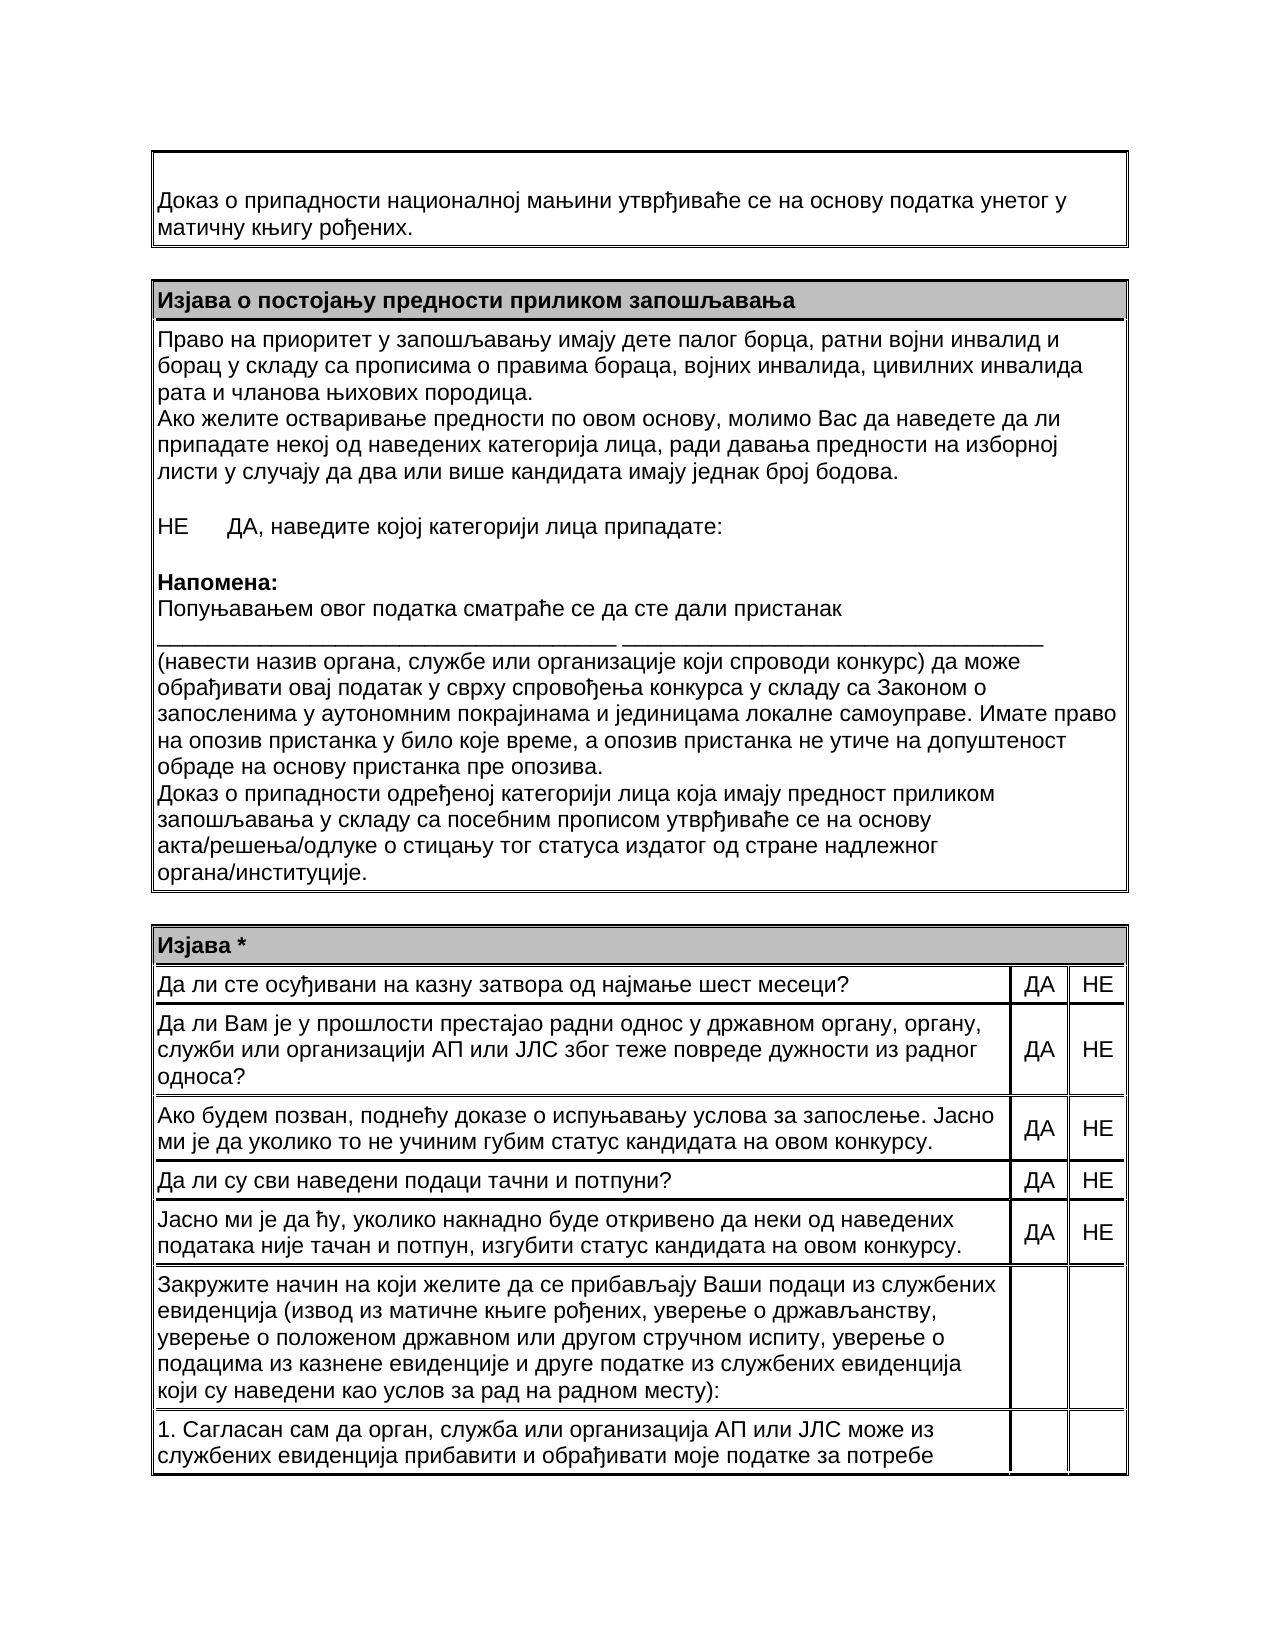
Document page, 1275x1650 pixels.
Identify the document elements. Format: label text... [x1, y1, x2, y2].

table_cell Право на приоритет у запошљавању имају дете палог борца, ратни војни инвалид и борац у складу са прописима о правима бораца, војних инвалида, цивилних инвалида рата и чланова њихових породица. Ако желите остваривање предности по овом основу, молимо Вас да наведете да ли припадате некој од наведених категорија лица, ради давања предности на изборној листи у случају да два или више кандидата имају једнак број бодова. НЕ ДА, наведите којој категорији лица припадате: Напомена: Попуњавањем овог податка сматраће се да сте дали пристанак ____________________________________ _________________________________ (навести назив органа, службе или организације који спроводи конкурс) да може обрађивати овај податак у сврху спровођења конкурса у складу са Законом о запосленима у аутономним покрајинама и јединицама локалне самоуправе. Имате право на опозив пристанка у било које време, а опозив пристанка не утиче на допуштеност обраде на основу пристанка пре опозива. Доказ о припадности одређеној категорији лица која имају предност приликом запошљавања у складу са посебним прописом утврђиваће се на основу акта/решења/одлуке о стицању тог статуса издатог од стране надлежног органа/институције. [152, 318, 1127, 889]
table_cell Ако будем позван, поднећу доказе о испуњавању услова за запослење. Јасно ми је да уколико то не учиним губим статус кандидата на овом конкурсу. [152, 1094, 1010, 1159]
table_cell ДА [1012, 1201, 1067, 1263]
table_header Изјава * [154, 928, 1126, 963]
table_cell ДА [1012, 1162, 1067, 1198]
table_cell НЕ [1070, 963, 1126, 1002]
table_cell Да ли Вам је у прошлости престајао радни однос у државном органу, органу, служби или организацији АП или ЈЛС због теже повреде дужности из радног односа? [154, 1002, 1009, 1094]
table_cell [1010, 1411, 1069, 1473]
table_cell ДА [1012, 1097, 1067, 1159]
table_cell НЕ [1070, 1159, 1126, 1198]
table_cell ДА [1012, 967, 1067, 1002]
table_cell Закружите начин на који желите да се прибављају Ваши подаци из службених евиденција (извод из матичне књиге рођених, уверење о држављанству, уверење о положеном државном или другом стручном испиту, уверење о подацима из казнене евиденције и друге податке из службених евиденција који су наведени као услов за рад на радном месту): [154, 1263, 1009, 1408]
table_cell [154, 153, 1126, 244]
table_cell [1069, 1408, 1127, 1473]
table_cell Да ли су сви наведени подаци тачни и потпуни? [154, 1159, 1009, 1198]
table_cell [152, 1408, 1010, 1473]
table_cell НЕ [1070, 1002, 1126, 1094]
table_cell ДА [1012, 1005, 1067, 1094]
table_cell Јасно ми је да ћу, уколико накнадно буде откривено да неки од наведених података није тачан и потпун, изгубити статус кандидата на овом конкурсу. [152, 1198, 1009, 1263]
table_cell [1070, 1263, 1126, 1408]
table_cell НЕ [1069, 1094, 1127, 1159]
table_cell [1012, 1267, 1067, 1408]
table_cell НЕ [1070, 1198, 1127, 1263]
table_header Изјава о постојању предности приликом запошљавања [154, 282, 1126, 318]
table_cell Да ли сте осуђивани на казну затвора од најмање шест месеци? [154, 963, 1009, 1002]
